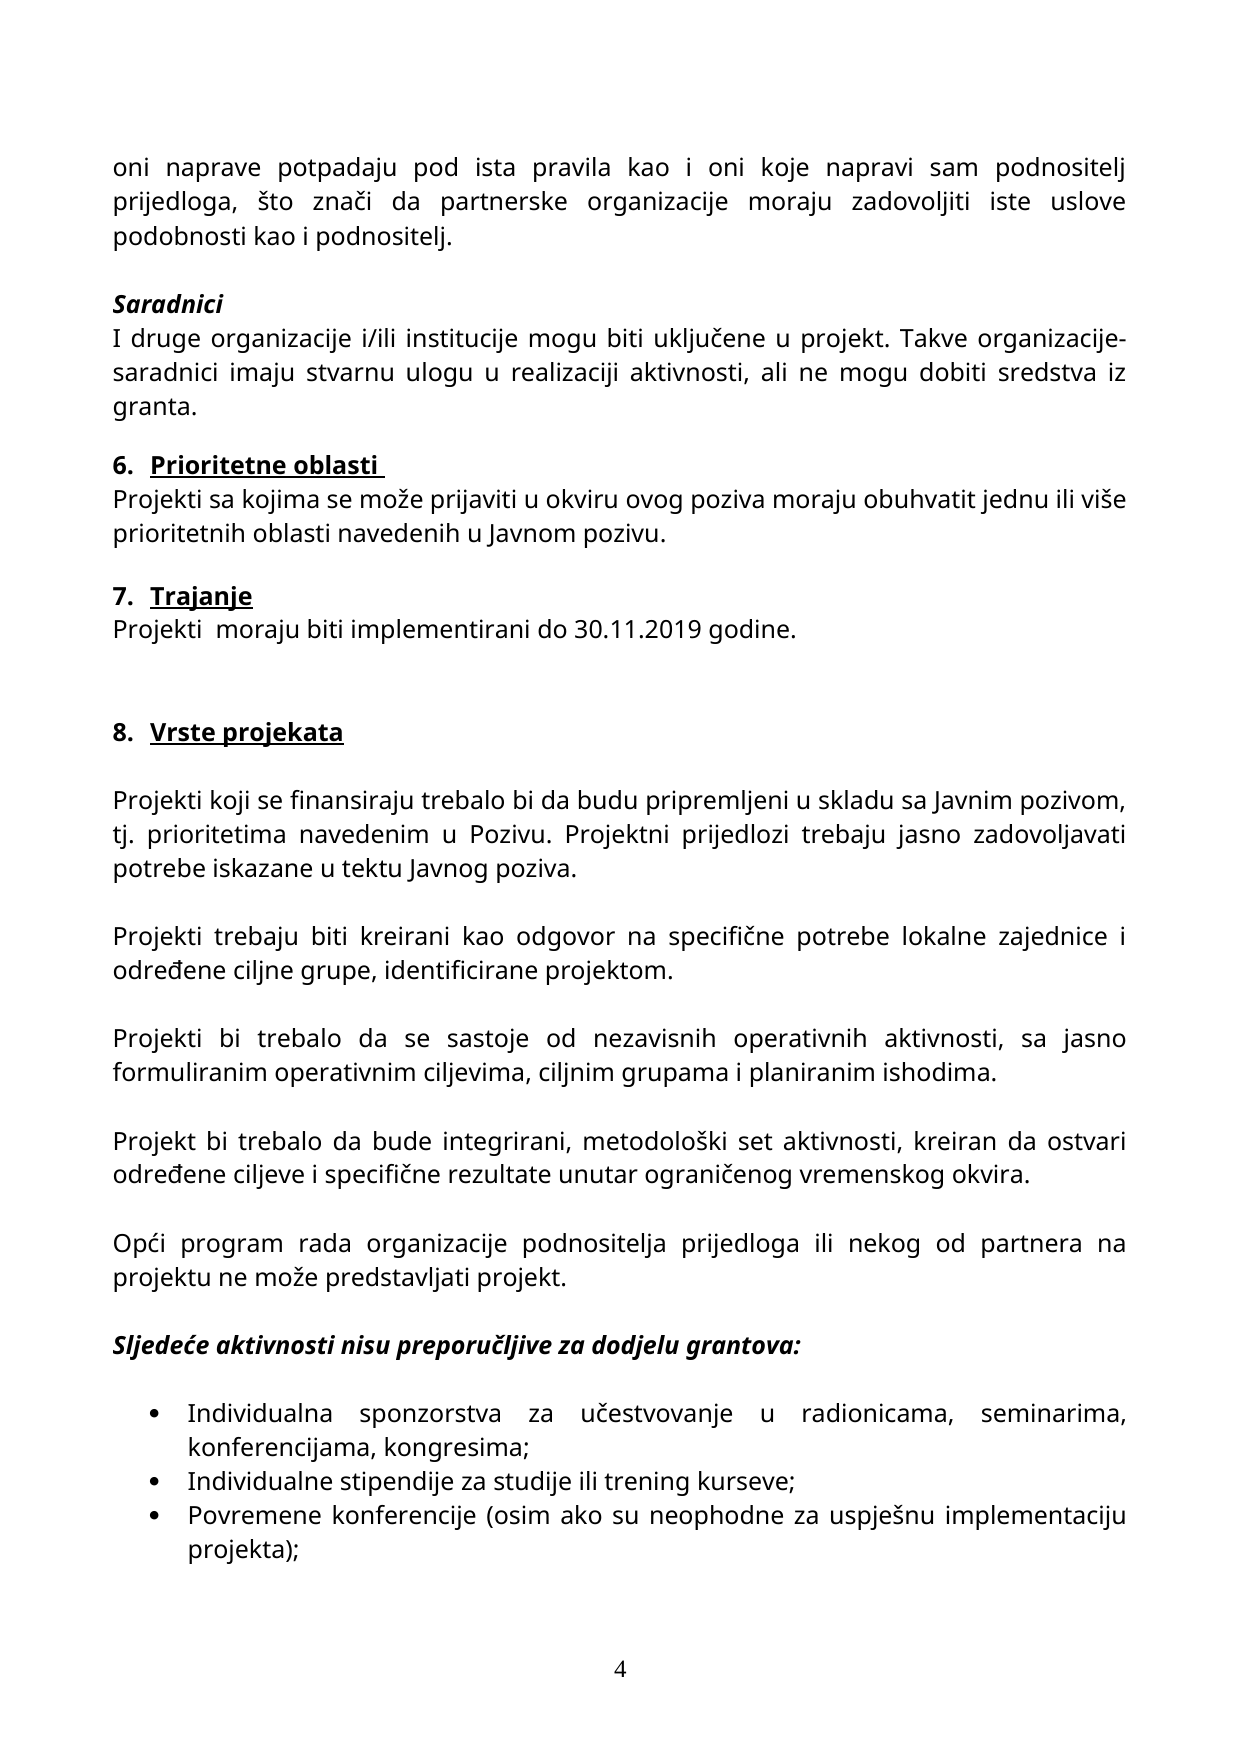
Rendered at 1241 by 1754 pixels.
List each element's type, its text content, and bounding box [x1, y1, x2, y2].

text Projekti trebaju biti kreirani kao odgovor na specifične potrebe lokalne zajednice i određene ciljne grupe, identificirane projektom. [112, 919, 1128, 987]
text Projekti bi trebalo da se sastoje od nezavisnih operativnih aktivnosti, sa jasno formuliranim operativnim ciljevima, ciljnim grupama i planiranim ishodima. [112, 1021, 1128, 1089]
list Trajanje [112, 578, 1128, 612]
list Individualne stipendije za studije ili trening kurseve; [150, 1464, 1128, 1498]
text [112, 150, 1128, 252]
list Individualna sponzorstva za učestvovanje u radionicama, seminarima, konferencijama, kongresima; [150, 1396, 1128, 1464]
text Opći program rada organizacije podnositelja prijedloga ili nekog od partnera na projektu ne može predstavljati projekt. [112, 1225, 1128, 1293]
text Projekti koji se finansiraju trebalo bi da budu pripremljeni u skladu sa Javnim pozivom, tj. prioritetima navedenim u Pozivu. Projektni prijedlozi trebaju jasno zadovoljavati potrebe iskazane u tektu Javnog poziva. [112, 782, 1128, 885]
text Sljedeće aktivnosti nisu preporučljive za dodjelu grantova: [112, 1327, 1128, 1362]
text Saradnici [112, 286, 1128, 320]
text Projekt bi trebalo da bude integrirani, metodološki set aktivnosti, kreiran da ostvari određene ciljeve i specifične rezultate unutar ograničenog vremenskog okvira. [112, 1123, 1128, 1191]
list Vrste projekata [112, 714, 1128, 748]
list Prioritetne oblasti [112, 447, 1128, 482]
text Projekti sa kojima se može prijaviti u okviru ovog poziva moraju obuhvatit jednu ili više prioritetnih oblasti navedenih u Javnom pozivu. [112, 482, 1128, 550]
list Povremene konferencije (osim ako su neophodne za uspješnu implementaciju projekta); [150, 1498, 1128, 1566]
text Projekti moraju biti implementirani do 30.11.2019 godine. [112, 612, 1128, 646]
text I druge organizacije i/ili institucije mogu biti uključene u projekt. Takve organizacije-saradnici imaju stvarnu ulogu u realizaciji aktivnosti, ali ne mogu dobiti sredstva iz granta. [112, 320, 1128, 422]
